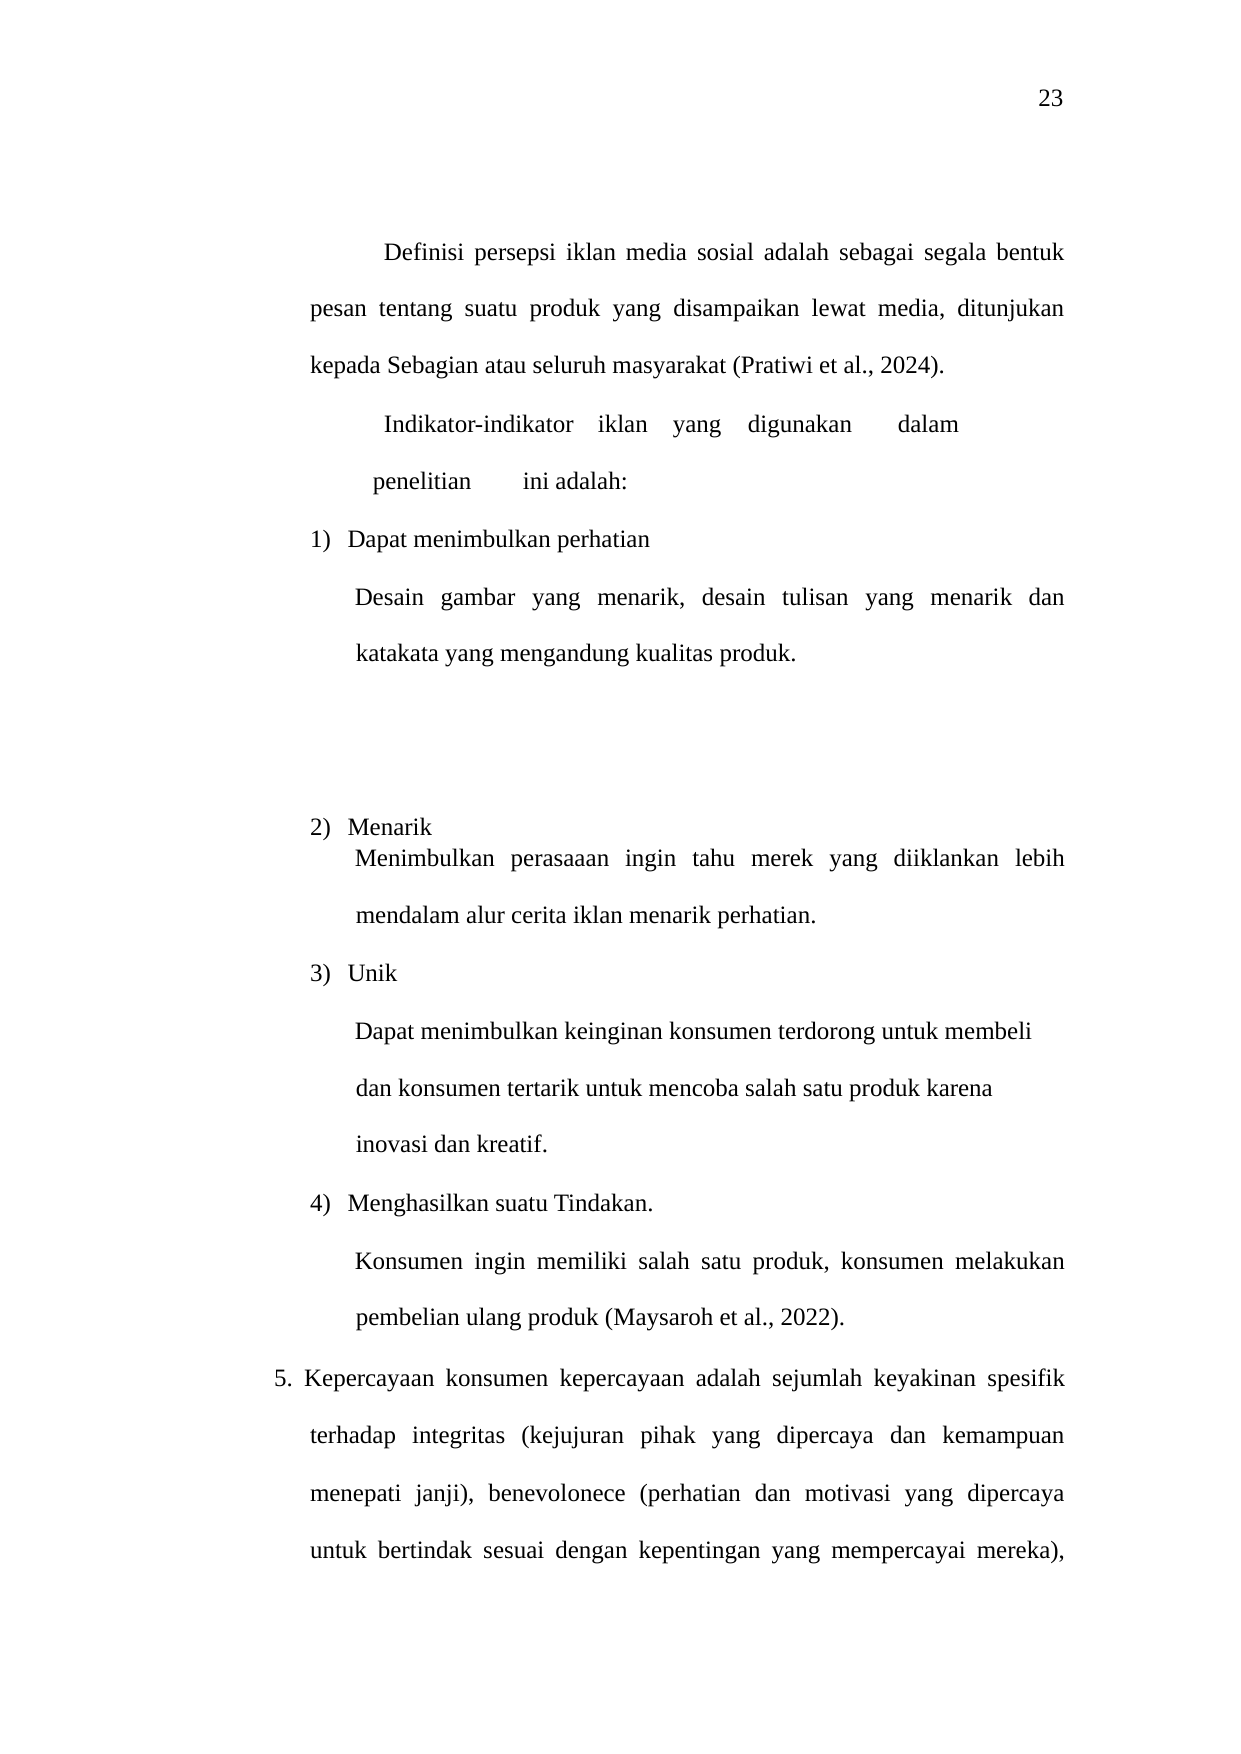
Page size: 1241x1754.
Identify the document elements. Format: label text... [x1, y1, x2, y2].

text Desain gambar yang menarik, desain tulisan yang menarik dan katakata yang mengandung kualitas produk. [354, 582, 1065, 667]
text Konsumen ingin memiliki salah satu produk, konsumen melakukan pembelian ulang produk (Maysaroh et al., 2022). [354, 1246, 1065, 1331]
text Indikator-indikator iklan yang digunakan dalam penelitian ini adalah: [310, 409, 1065, 495]
list Unik [310, 958, 1065, 987]
list Dapat menimbulkan perhatian [310, 524, 1065, 553]
text Definisi persepsi iklan media sosial adalah sebagai segala bentuk pesan tentang suatu produk yang disampaikan lewat media, ditunjukan kepada Sebagian atau seluruh masyarakat (Pratiwi et al., 2024). [310, 237, 1065, 379]
list Menghasilkan suatu Tindakan. [310, 1188, 1065, 1217]
list Menarik [310, 812, 1065, 840]
text Dapat menimbulkan keinginan konsumen terdorong untuk membeli dan konsumen tertarik untuk mencoba salah satu produk karena inovasi dan kreatif. [354, 1016, 1058, 1158]
text Menimbulkan perasaaan ingin tahu merek yang diiklankan lebih mendalam alur cerita iklan menarik perhatian. [354, 843, 1065, 929]
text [274, 1363, 1065, 1564]
